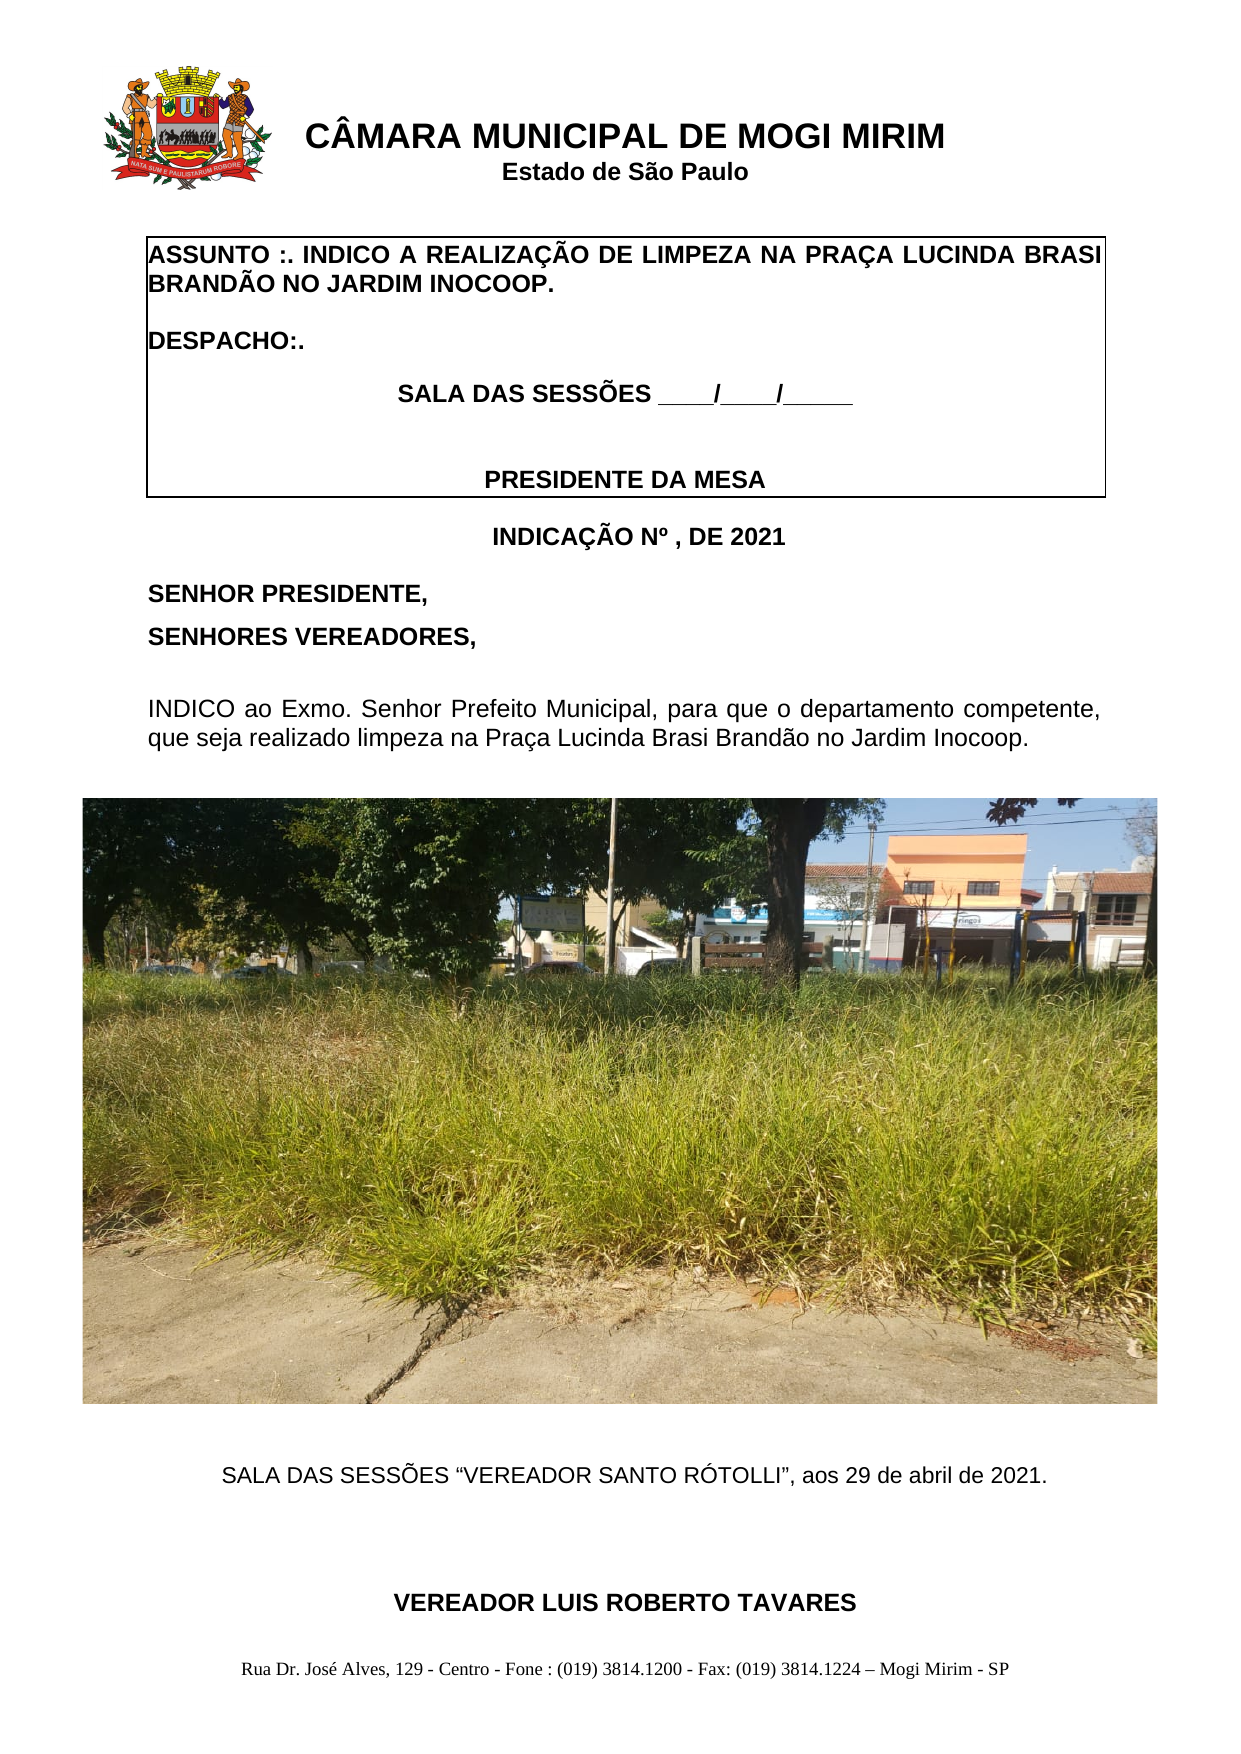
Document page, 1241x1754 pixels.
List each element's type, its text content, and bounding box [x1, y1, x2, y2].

text INDICO ao Exmo. Senhor Prefeito Municipal, para que o departamento competente, que seja realizado limpeza na Praça Lucinda Brasi Brandão no Jardim Inocoop. [148, 694, 1103, 752]
text DESPACHO:. [148, 326, 1103, 355]
text SENHORES VEREADORES, [148, 622, 1103, 651]
text SALA DAS SESSÕES ____/____/_____ [148, 379, 1103, 408]
text ASSUNTO :. INDICO A REALIZAÇÃO DE LIMPEZA NA PRAÇA LUCINDA BRASI BRANDÃO NO JARDIM INOCOOP. [148, 238, 1105, 297]
picture [82, 798, 1158, 1404]
text SENHOR PRESIDENTE, [148, 579, 1103, 608]
text SALA DAS SESSÕES “VEREADOR SANTO RÓTOLLI”, aos 29 de abril de 2021. [148, 1462, 1103, 1489]
picture [102, 66, 273, 190]
text VEREADOR LUIS ROBERTO TAVARES [148, 1588, 1103, 1617]
text INDICAÇÃO Nº , DE 2021 [148, 522, 1103, 550]
text PRESIDENTE DA MESA [148, 462, 1105, 496]
